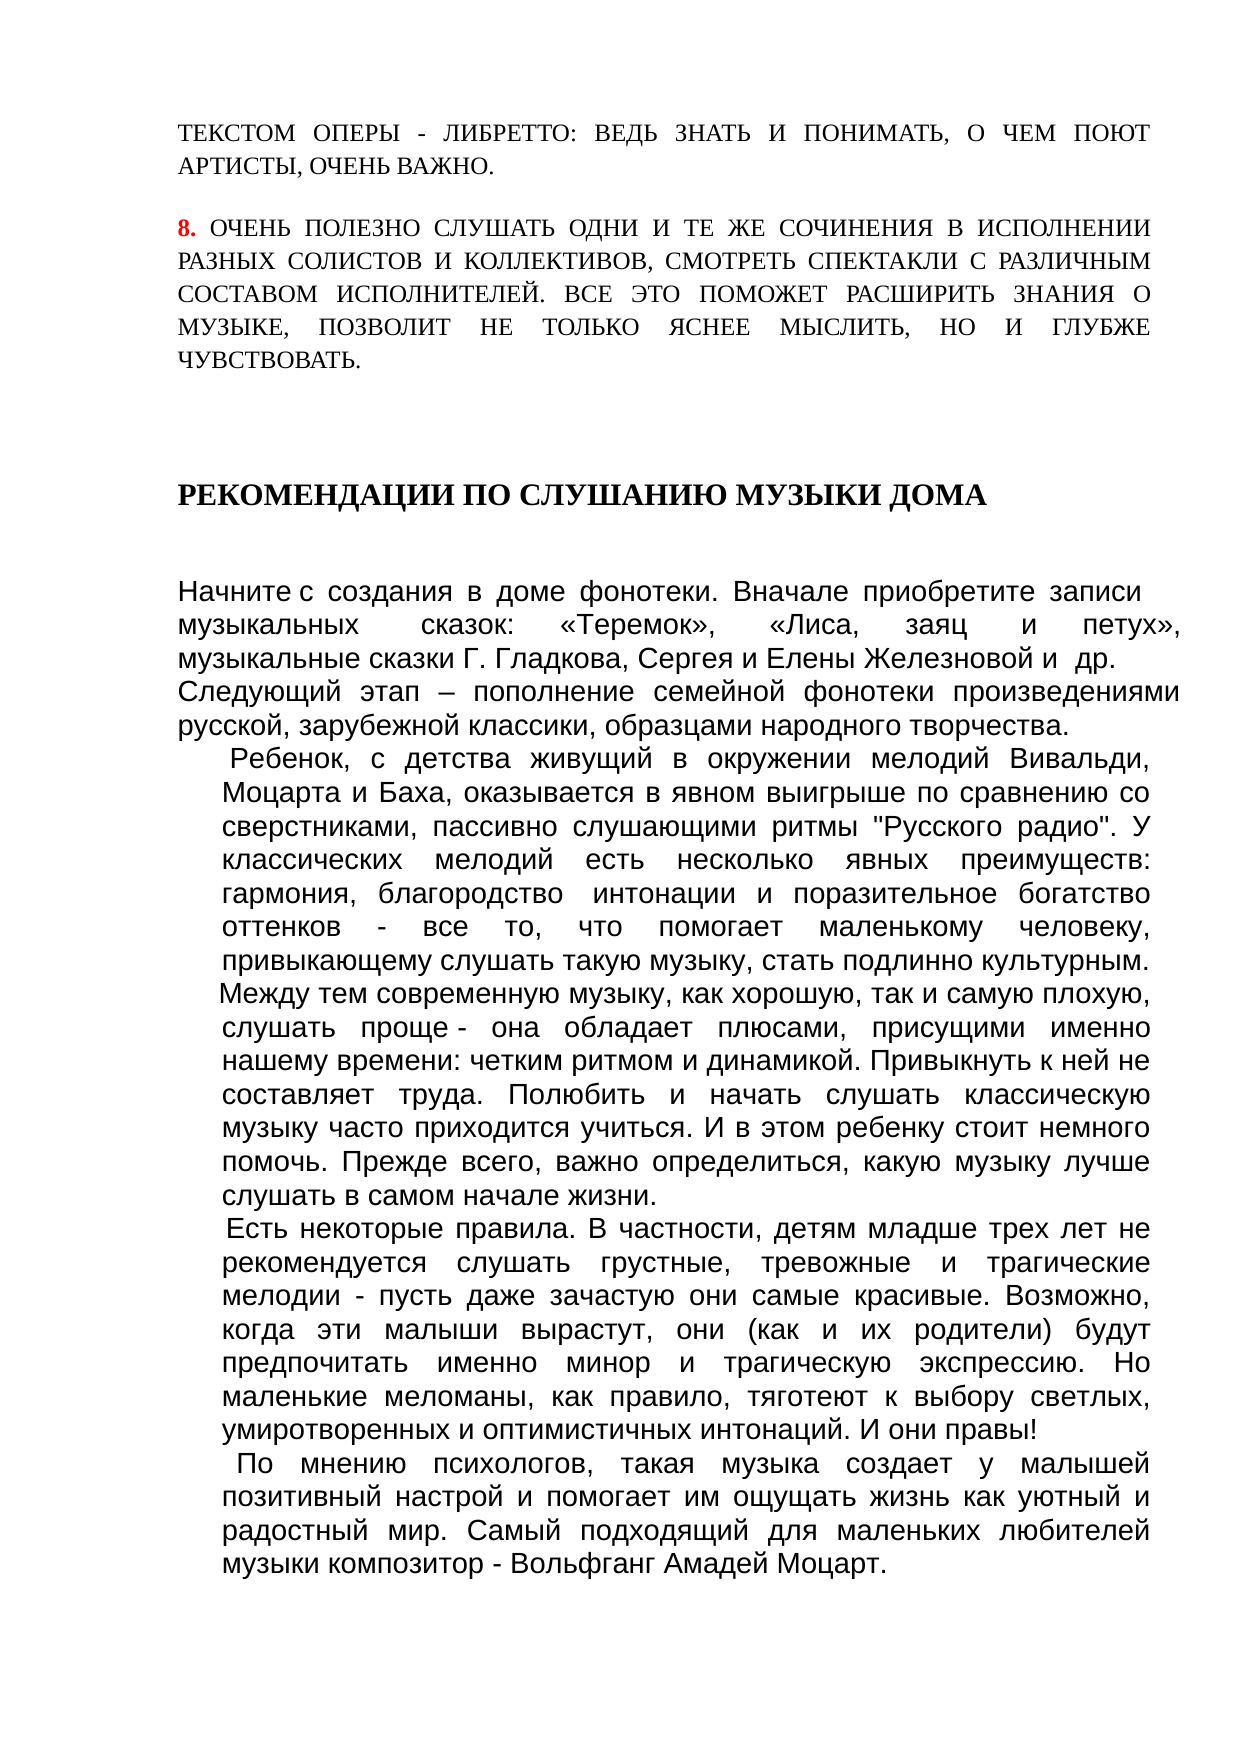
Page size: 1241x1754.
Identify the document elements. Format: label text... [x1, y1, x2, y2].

text Есть некоторые правила. В частности, детям младше трех лет не рекомендуется слушать грустные, тревожные и трагические мелодии - пусть даже зачастую они самые красивые. Возможно, когда эти малыши вырастут, они (как и их родители) будут предпочитать именно минор и трагическую экспрессию. Но маленькие меломаны, как правило, тяготеют к выбору светлых, умиротворенных и оптимистичных интонаций. И они правы! [177, 1211, 1152, 1446]
text По мнению психологов, такая музыка создает у малышей позитивный настрой и помогает им ощущать жизнь как уютный и радостный мир. Самый подходящий для маленьких любителей музыки композитор - Вольфганг Амадей Моцарт. [177, 1446, 1152, 1580]
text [177, 118, 1152, 180]
text Следующий этап – пополнение семейной фонотеки произведениями русской, зарубежной классики, образцами народного творчества. [177, 674, 1181, 741]
text Ребенок, с детства живущий в окружении мелодий Вивальди, Моцарта и Баха, оказывается в явном выигрыше по сравнению со сверстниками, пассивно слушающими ритмы "Русского радио". У классических мелодий есть несколько явных преимуществ: гармония, благородство интонации и поразительное богатство оттенков - все то, что помогает маленькому человеку, привыкающему слушать такую музыку, стать подлинно культурным. [177, 741, 1152, 976]
text РЕКОМЕНДАЦИИ ПО СЛУШАНИЮ МУЗЫКИ ДОМА [177, 476, 1152, 512]
text Между тем современную музыку, как хорошую, так и самую плохую, слушать проще - она обладает плюсами, присущими именно нашему времени: четким ритмом и динамикой. Привыкнуть к ней не составляет труда. Полюбить и начать слушать классическую музыку часто приходится учиться. И в этом ребенку стоит немного помочь. Прежде всего, важно определиться, какую музыку лучше слушать в самом начале жизни. [177, 976, 1152, 1211]
text Начните с создания в доме фонотеки. Вначале приобретите записи музыкальных сказок: «Теремок», «Лиса, заяц и петух», музыкальные сказки Г. Гладкова, Сергея и Елены Железновой и др. [177, 574, 1181, 674]
text 8. ОЧЕНЬ ПОЛЕЗНО СЛУШАТЬ ОДНИ И ТЕ ЖЕ СОЧИНЕНИЯ В ИСПОЛНЕНИИ РАЗНЫХ СОЛИСТОВ И КОЛЛЕКТИВОВ, СМОТРЕТЬ СПЕКТАКЛИ С РАЗЛИЧНЫМ СОСТАВОМ ИСПОЛНИТЕЛЕЙ. ВСЕ ЭТО ПОМОЖЕТ РАСШИРИТЬ ЗНАНИЯ О МУЗЫКЕ, ПОЗВОЛИТ НЕ ТОЛЬКО ЯСНЕЕ МЫСЛИТЬ, НО И ГЛУБЖЕ ЧУВСТВОВАТЬ. [177, 213, 1152, 374]
